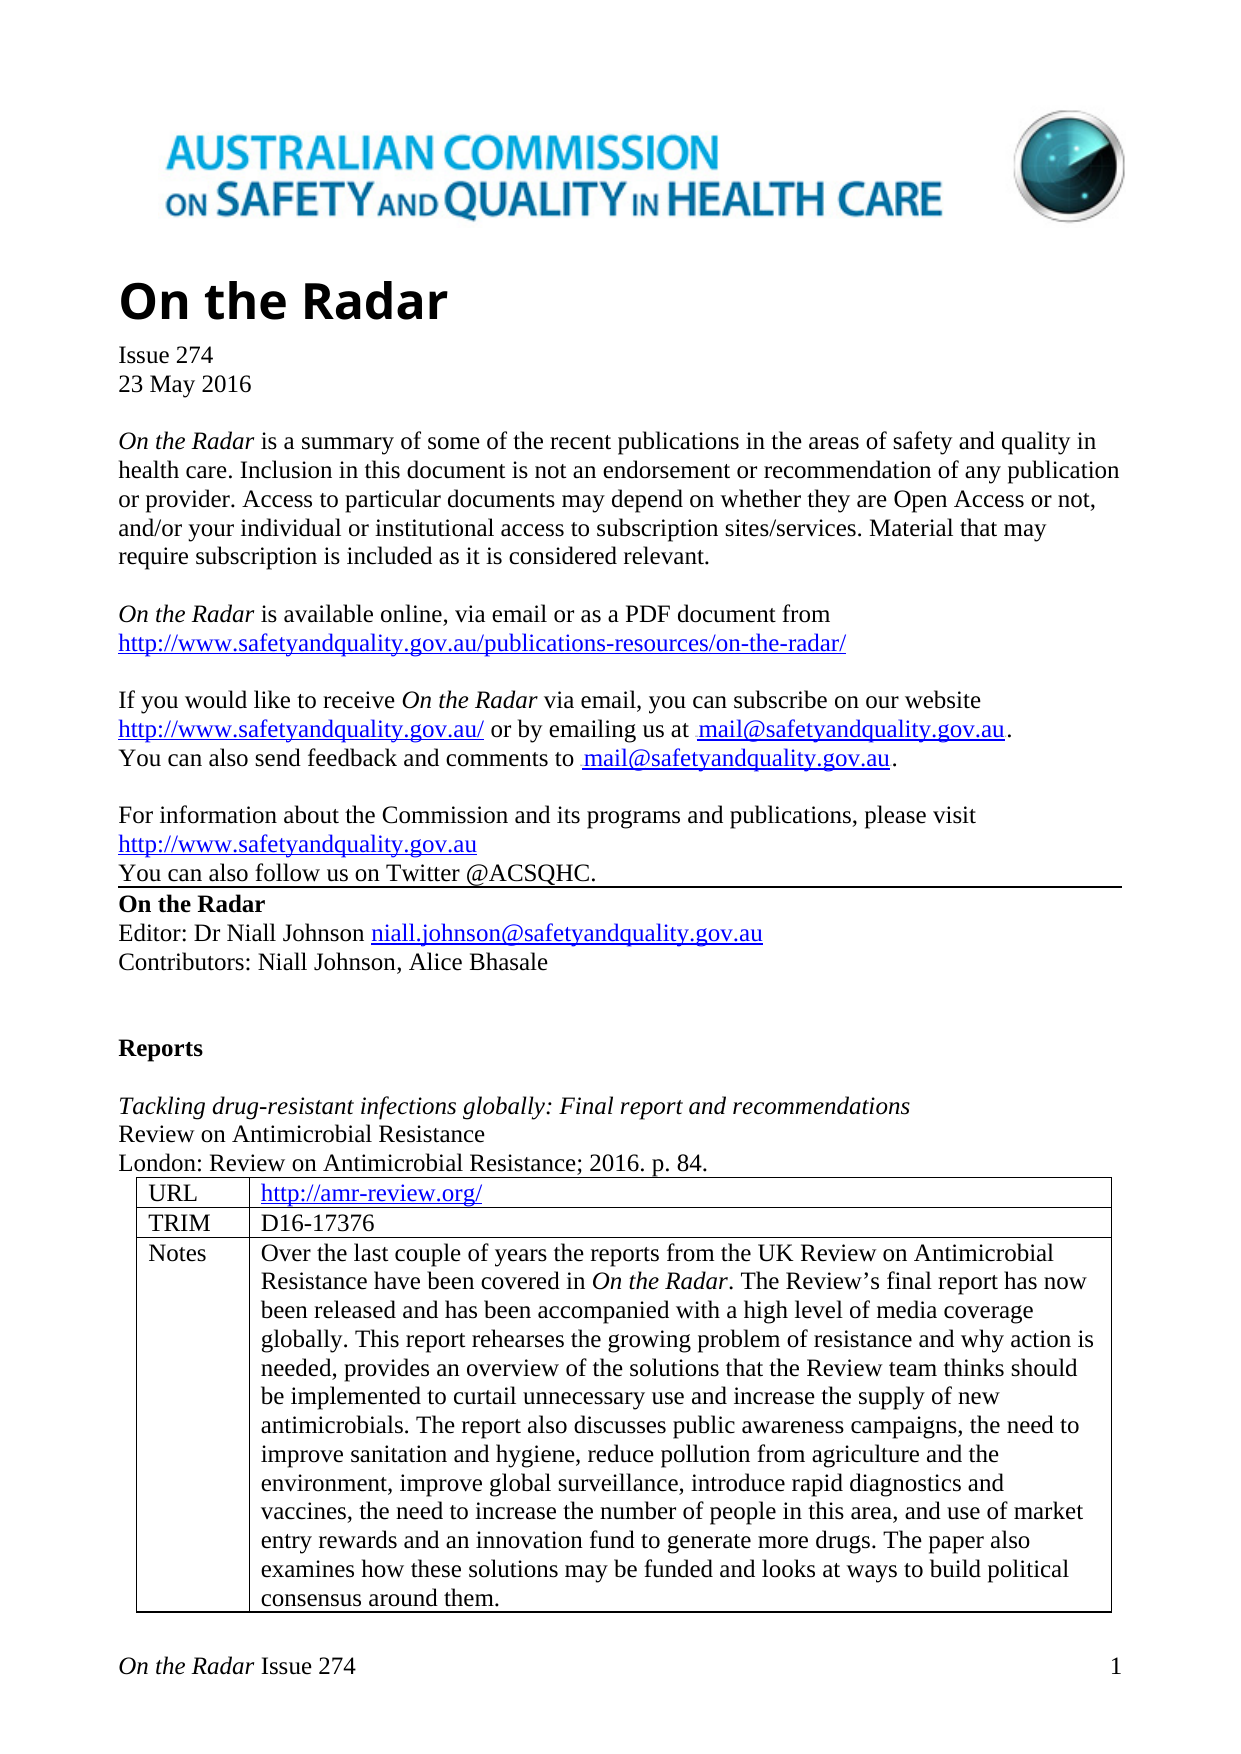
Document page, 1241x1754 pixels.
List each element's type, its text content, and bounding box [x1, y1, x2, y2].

text Review on Antimicrobial Resistance [118, 1119, 1122, 1148]
text On the Radar is available online, via email or as a PDF document from http://www.safetyandquality.gov.au/publications-resources/on-the-radar/ [118, 599, 1122, 656]
text For information about the Commission and its programs and publications, please visit http://www.safetyandquality.gov.au [118, 800, 1122, 858]
subtitle On the Radar [118, 173, 1122, 334]
text Contributors: Niall Johnson, Alice Bhasale [118, 947, 1122, 976]
text On the Radar is a summary of some of the recent publications in the areas of safety and quality in health care. Inclusion in this document is not an endorsement or recommendation of any publication or provider. Access to particular documents may depend on whether they are Open Access or not, and/or your individual or institutional access to subscription sites/services. Material that may require subscription is included as it is considered relevant. [118, 426, 1122, 570]
text Reports [118, 1033, 1122, 1062]
text 23 May 2016 [118, 369, 1122, 398]
text Issue 274 [118, 340, 1122, 369]
text Editor: Dr Niall Johnson niall.johnson@safetyandquality.gov.au [118, 918, 1122, 947]
text If you would like to receive On the Radar via email, you can subscribe on our website http://www.safetyandquality.gov.au/ or by emailing us at HUmail@safetyandquality.gov.auU. You can also send feedback and comments to HUmail@safetyandquality.gov.auU. [118, 685, 1122, 771]
text London: Review on Antimicrobial Resistance; 2016. p. 84. [118, 1148, 1122, 1177]
table_header URL [137, 1178, 249, 1207]
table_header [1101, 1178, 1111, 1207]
text Tackling drug-resistant infections globally: Final report and recommendations [118, 1091, 1122, 1119]
table_cell TRIM [137, 1208, 249, 1237]
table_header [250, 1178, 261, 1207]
text On the Radar [118, 888, 1122, 918]
picture [158, 81, 1125, 228]
table_cell Notes [137, 1238, 249, 1611]
text You can also follow us on Twitter @ACSQHC. [118, 858, 1122, 886]
